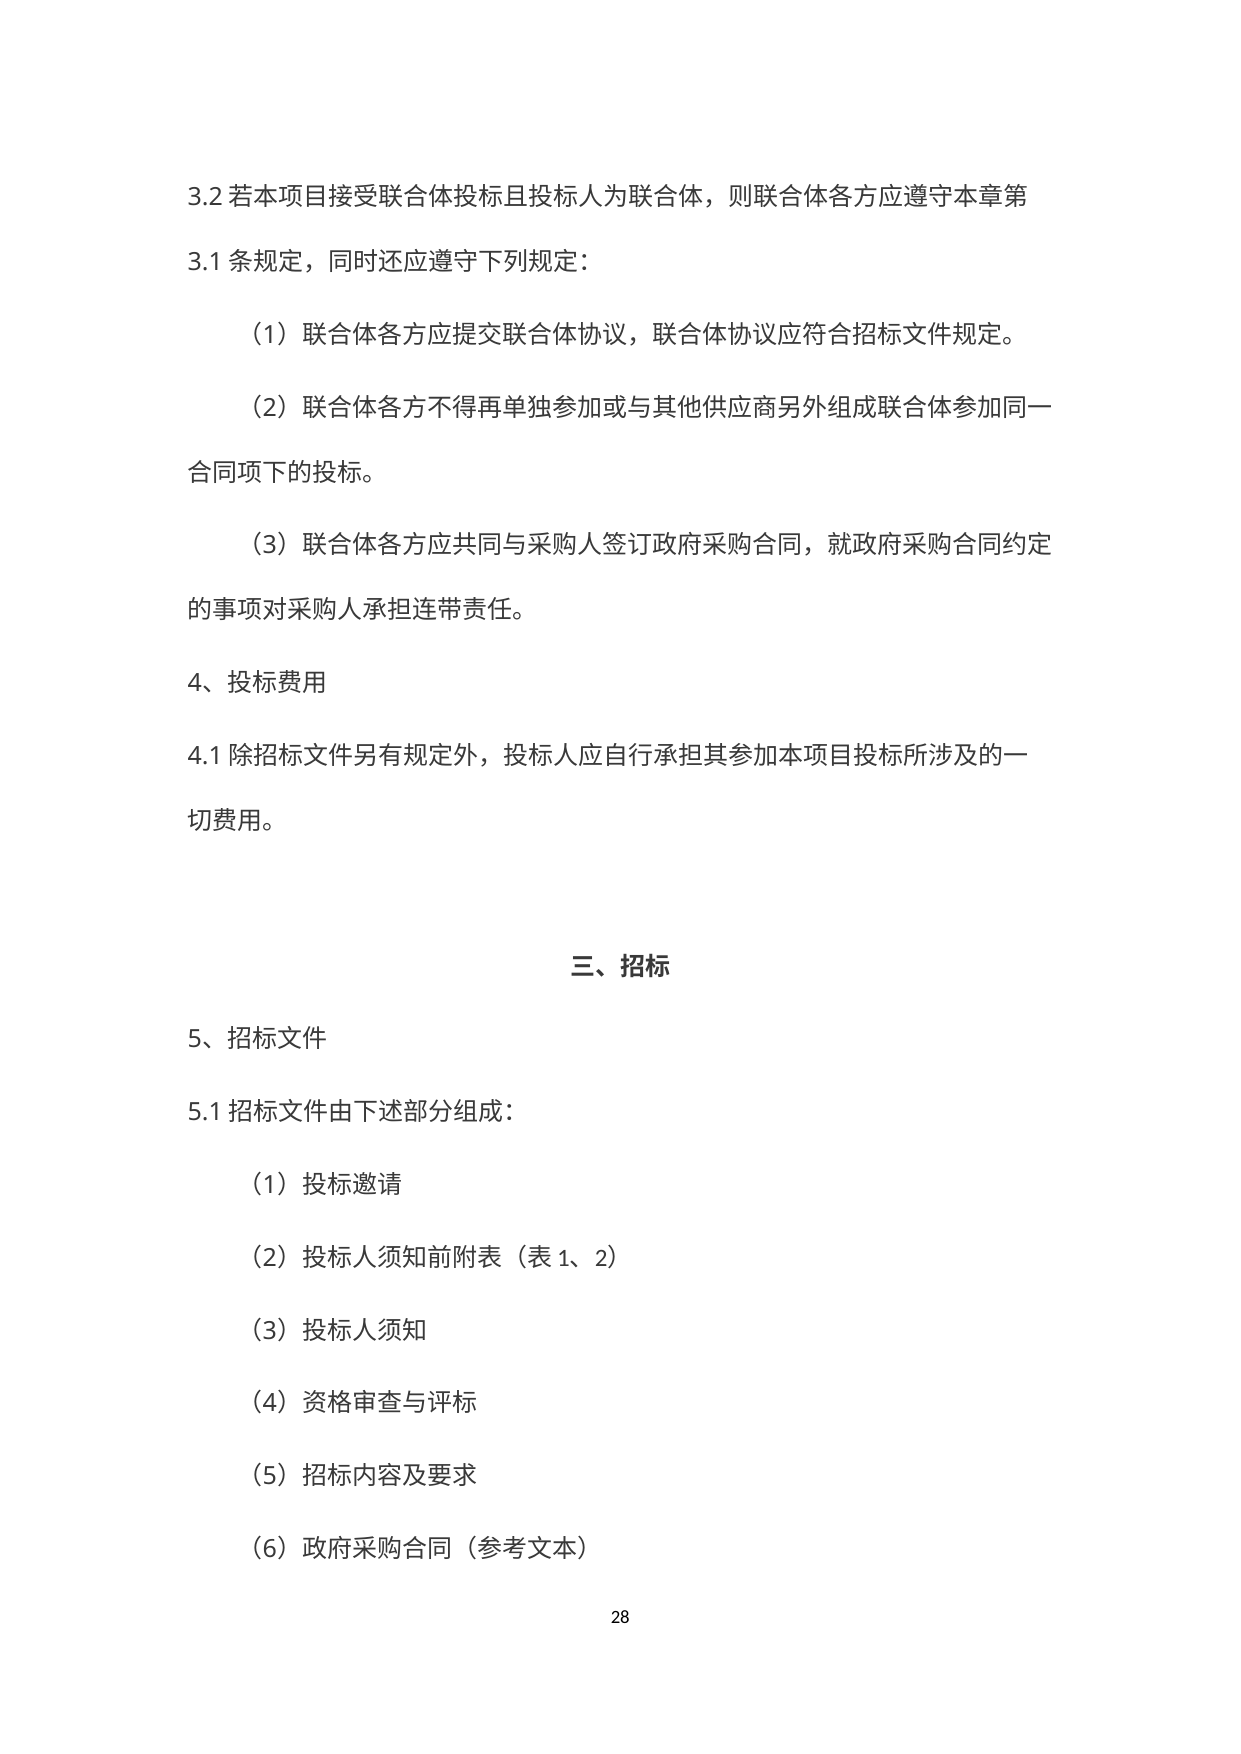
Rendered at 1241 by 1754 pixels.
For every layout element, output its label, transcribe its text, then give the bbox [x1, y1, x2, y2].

text （6）政府采购合同（参考文本） [187, 1514, 1053, 1579]
text （3）联合体各方应共同与采购人签订政府采购合同，就政府采购合同约定的事项对采购人承担连带责任。 [187, 510, 1053, 640]
text （1）联合体各方应提交联合体协议，联合体协议应符合招标文件规定。 [187, 300, 1053, 365]
text （3）投标人须知 [187, 1296, 1053, 1361]
text （1）投标邀请 [187, 1150, 1053, 1215]
text （2）联合体各方不得再单独参加或与其他供应商另外组成联合体参加同一合同项下的投标。 [187, 373, 1053, 503]
text 5.1招标文件由下述部分组成： [187, 1077, 1053, 1142]
text 5、招标文件 [187, 1004, 1053, 1069]
text 三、招标 [187, 932, 1053, 997]
text 4、投标费用 [187, 648, 1053, 713]
text （2）投标人须知前附表（表1、2） [187, 1223, 1053, 1288]
text （4）资格审查与评标 [187, 1368, 1053, 1433]
text 3.2若本项目接受联合体投标且投标人为联合体，则联合体各方应遵守本章第3.1条规定，同时还应遵守下列规定： [187, 162, 1053, 292]
text （5）招标内容及要求 [187, 1441, 1053, 1506]
text 4.1除招标文件另有规定外，投标人应自行承担其参加本项目投标所涉及的一切费用。 [187, 721, 1053, 851]
